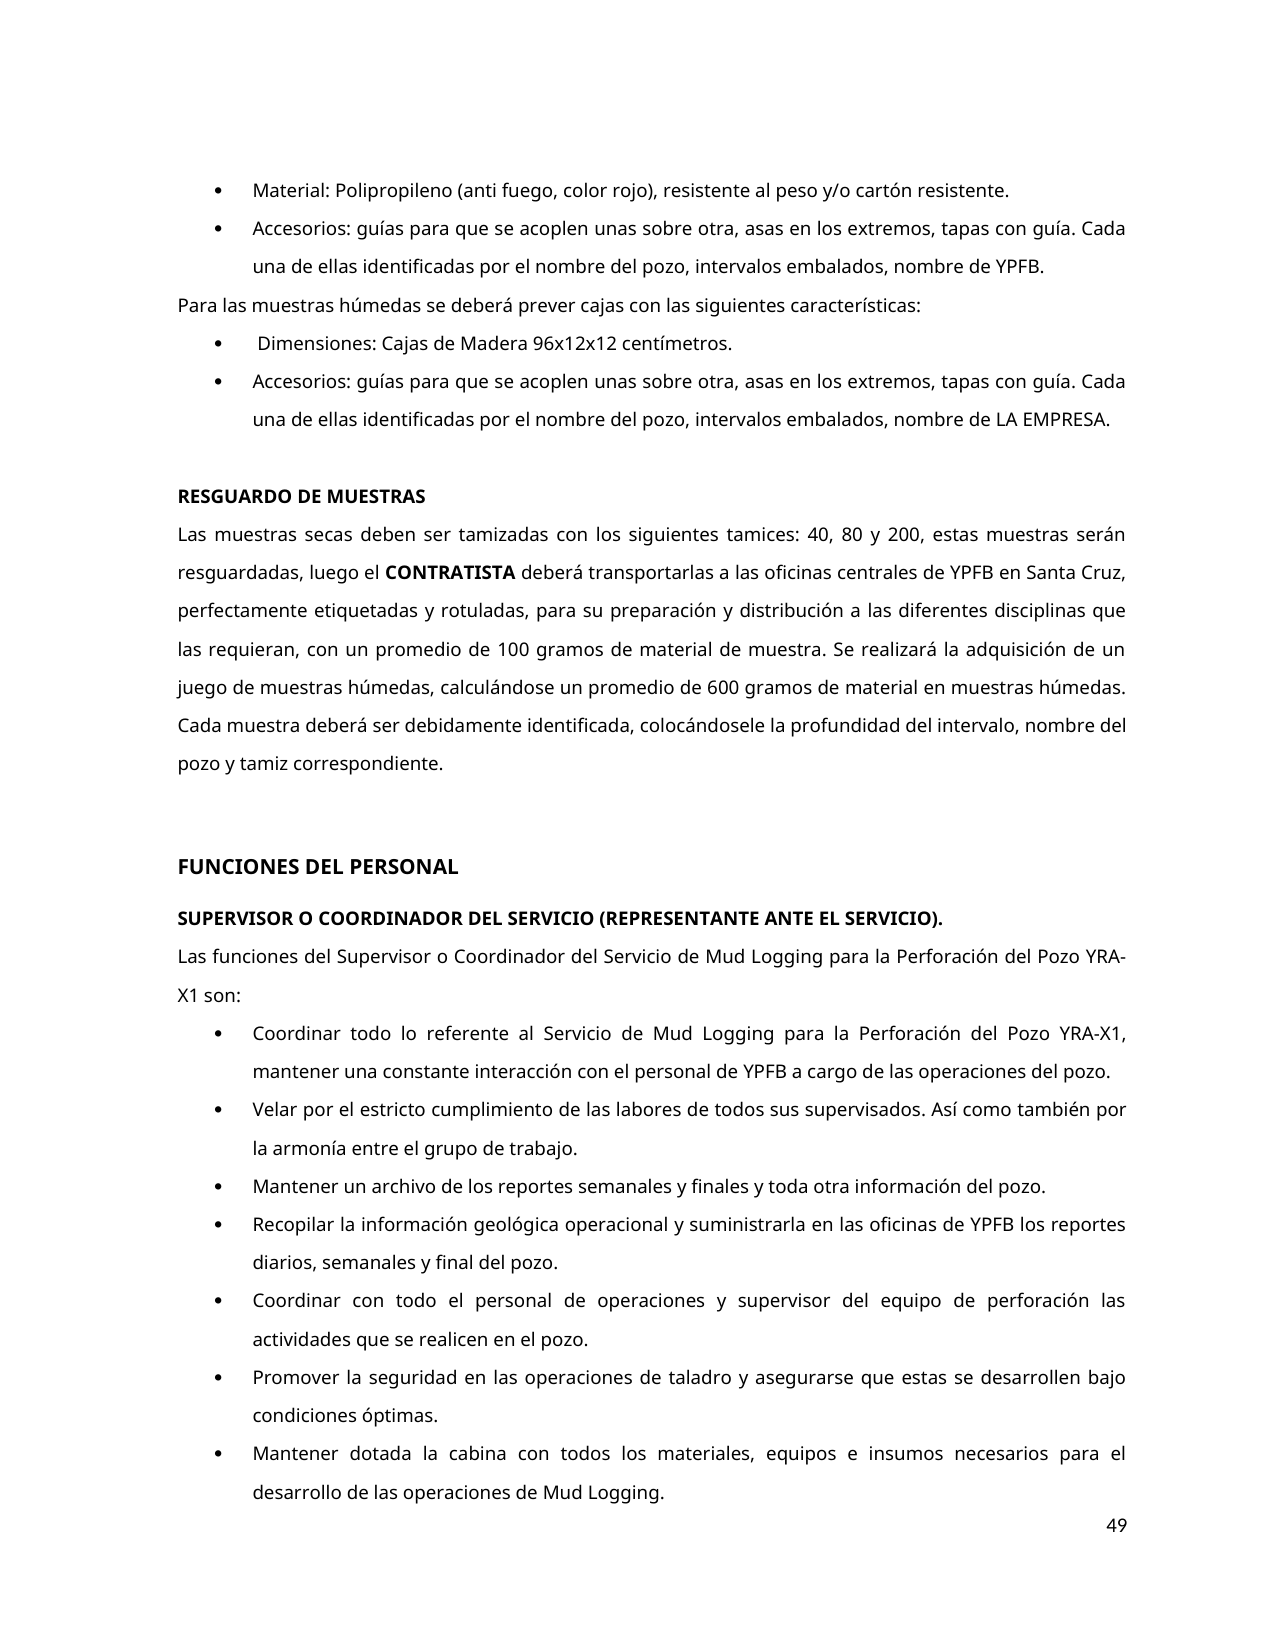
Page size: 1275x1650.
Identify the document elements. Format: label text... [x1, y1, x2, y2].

list Dimensiones: Cajas de Madera 96x12x12 centímetros. [215, 330, 1127, 356]
list Material: Polipropileno (anti fuego, color rojo), resistente al peso y/o cartón resistente. [215, 177, 1127, 203]
text Las funciones del Supervisor o Coordinador del Servicio de Mud Logging para la Perforación del Pozo YRA-X1 son: [177, 944, 1127, 1007]
list Promover la seguridad en las operaciones de taladro y asegurarse que estas se desarrollen bajo condiciones óptimas. [215, 1364, 1127, 1428]
text Las muestras secas deben ser tamizadas con los siguientes tamices: 40, 80 y 200, estas muestras serán resguardadas, luego el CONTRATISTA deberá transportarlas a las oficinas centrales de YPFB en Santa Cruz, perfectamente etiquetadas y rotuladas, para su preparación y distribución a las diferentes disciplinas que las requieran, con un promedio de 100 gramos de material de muestra. Se realizará la adquisición de un juego de muestras húmedas, calculándose un promedio de 600 gramos de material en muestras húmedas. Cada muestra deberá ser debidamente identificada, colocándosele la profundidad del intervalo, nombre del pozo y tamiz correspondiente. [177, 521, 1127, 776]
list Velar por el estricto cumplimiento de las labores de todos sus supervisados. Así como también por la armonía entre el grupo de trabajo. [215, 1097, 1127, 1160]
list Mantener un archivo de los reportes semanales y finales y toda otra información del pozo. [215, 1173, 1127, 1199]
list Mantener dotada la cabina con todos los materiales, equipos e insumos necesarios para el desarrollo de las operaciones de Mud Logging. [215, 1441, 1127, 1504]
list Recopilar la información geológica operacional y suministrarla en las oficinas de YPFB los reportes diarios, semanales y final del pozo. [215, 1211, 1127, 1275]
list Coordinar todo lo referente al Servicio de Mud Logging para la Perforación del Pozo YRA-X1, mantener una constante interacción con el personal de YPFB a cargo de las operaciones del pozo. [215, 1020, 1127, 1084]
text Para las muestras húmedas se deberá prever cajas con las siguientes características: [177, 292, 1127, 317]
list Accesorios: guías para que se acoplen unas sobre otra, asas en los extremos, tapas con guía. Cada una de ellas identificadas por el nombre del pozo, intervalos embalados, nombre de YPFB. [215, 215, 1127, 279]
text FUNCIONES DEL PERSONAL [177, 852, 1127, 881]
list Accesorios: guías para que se acoplen unas sobre otra, asas en los extremos, tapas con guía. Cada una de ellas identificadas por el nombre del pozo, intervalos embalados, nombre de LA EMPRESA. [215, 368, 1127, 432]
text SUPERVISOR O COORDINADOR DEL SERVICIO (REPRESENTANTE ANTE EL SERVICIO). [177, 906, 1127, 931]
text RESGUARDO DE MUESTRAS [177, 483, 1127, 508]
list Coordinar con todo el personal de operaciones y supervisor del equipo de perforación las actividades que se realicen en el pozo. [215, 1288, 1127, 1352]
